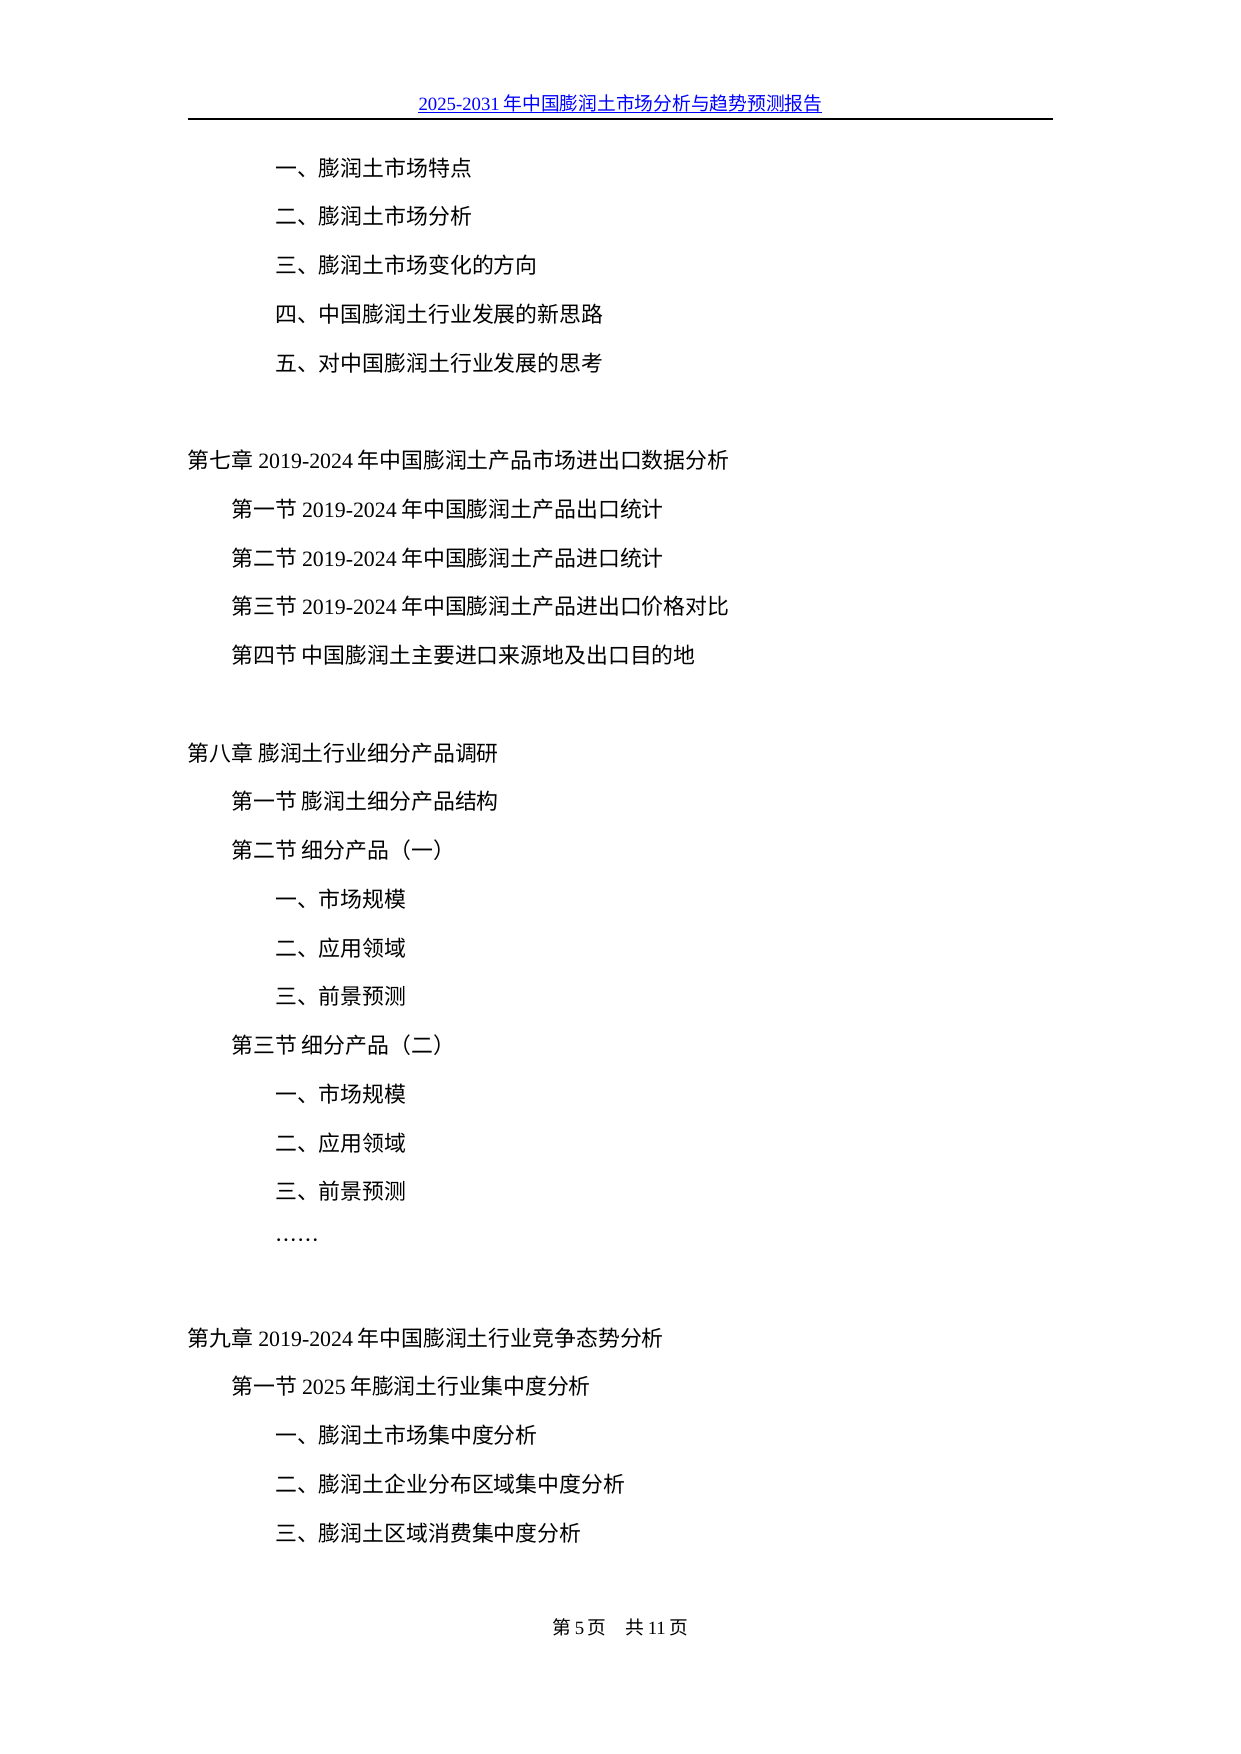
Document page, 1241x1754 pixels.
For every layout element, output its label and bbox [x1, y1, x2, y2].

text [187, 150, 1053, 1548]
